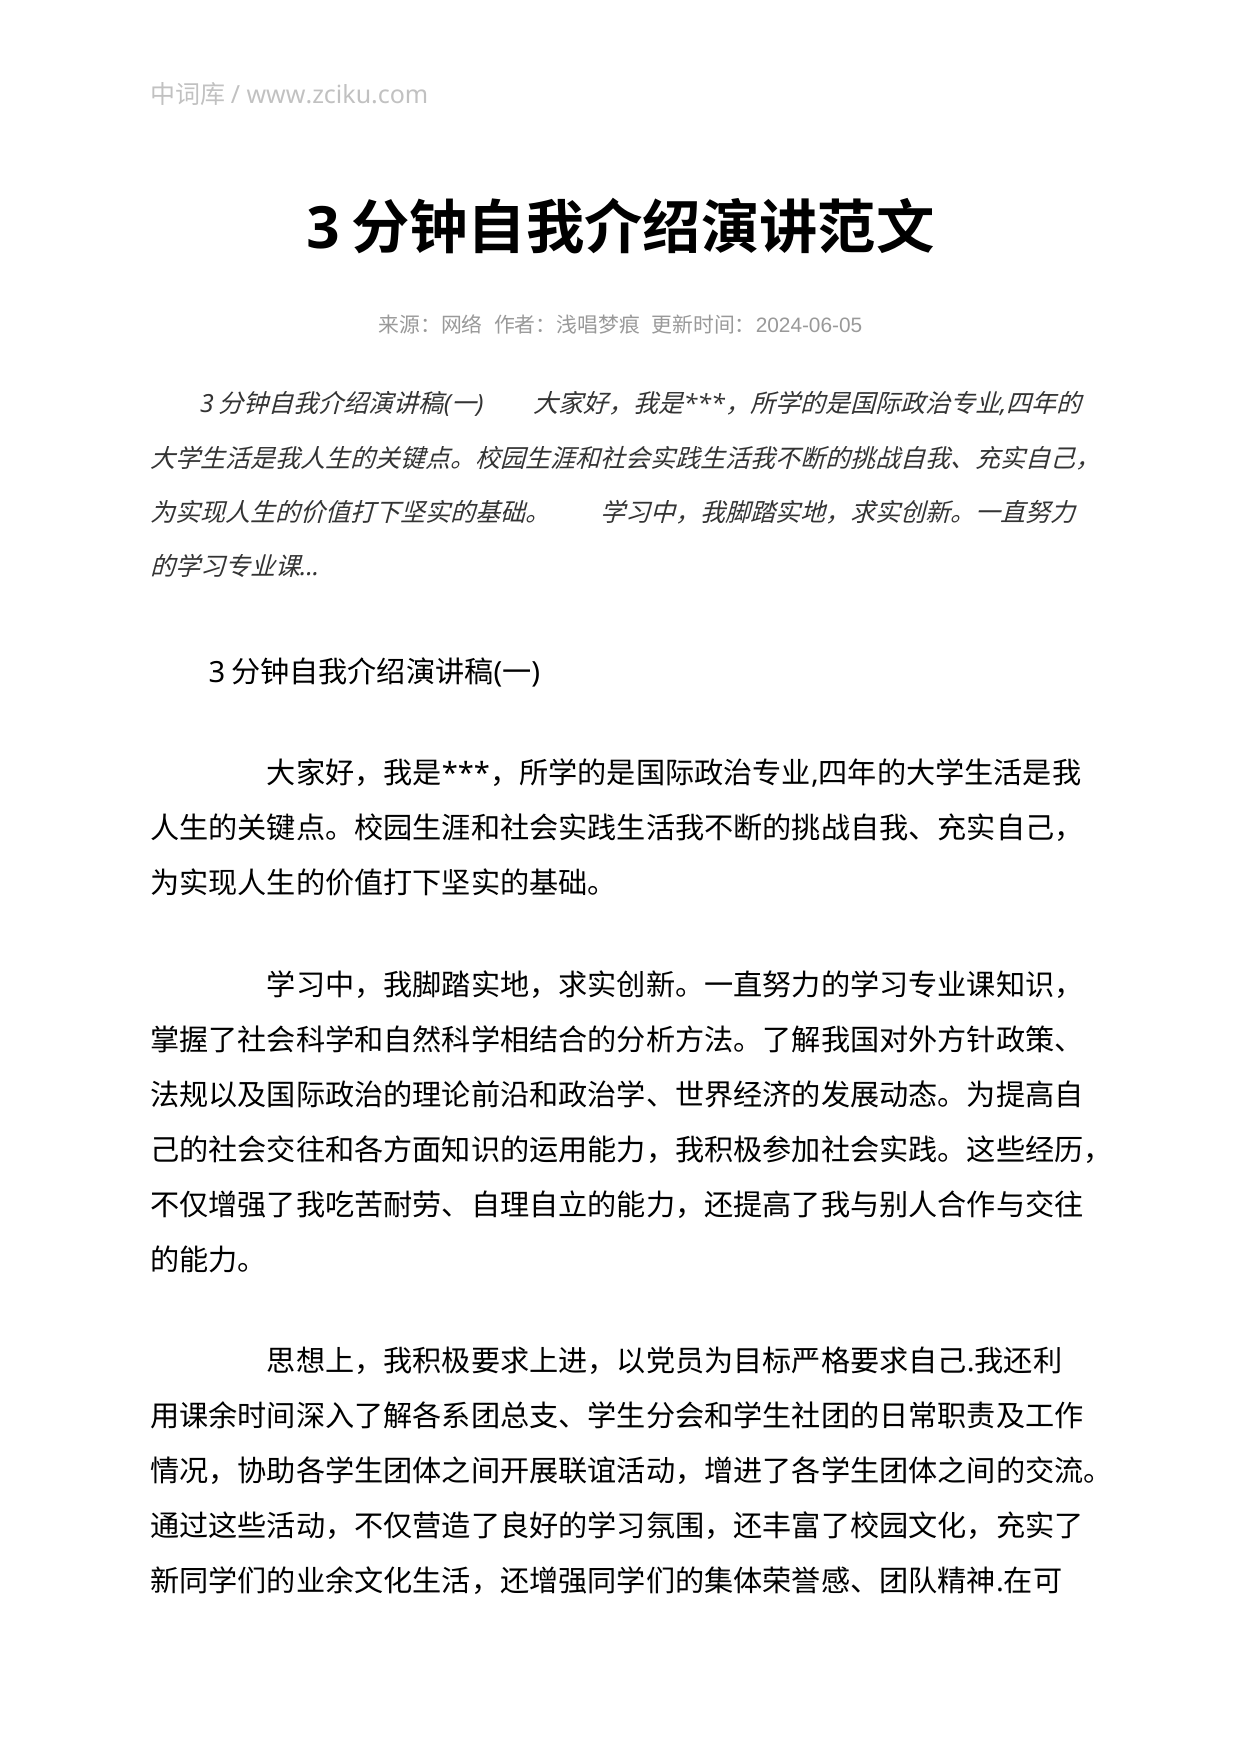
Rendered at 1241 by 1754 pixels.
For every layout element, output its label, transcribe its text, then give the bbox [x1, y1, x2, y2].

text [150, 1338, 1090, 1600]
text 3分钟自我介绍演讲稿(一) 大家好，我是***，所学的是国际政治专业,四年的大学生活是我人生的关键点。校园生涯和社会实践生活我不断的挑战自我、充实自己，为实现人生的价值打下坚实的基础。 学习中，我脚踏实地，求实创新。一直努力的学习专业课... [150, 384, 1090, 583]
text 大家好，我是***，所学的是国际政治专业,四年的大学生活是我人生的关键点。校园生涯和社会实践生活我不断的挑战自我、充实自己，为实现人生的价值打下坚实的基础。 [150, 750, 1090, 902]
subtitle 3分钟自我介绍演讲范文 [150, 181, 1090, 266]
text 学习中，我脚踏实地，求实创新。一直努力的学习专业课知识，掌握了社会科学和自然科学相结合的分析方法。了解我国对外方针政策、法规以及国际政治的理论前沿和政治学、世界经济的发展动态。为提高自己的社会交往和各方面知识的运用能力，我积极参加社会实践。这些经历，不仅增强了我吃苦耐劳、自理自立的能力，还提高了我与别人合作与交往的能力。 [150, 962, 1090, 1278]
text 3分钟自我介绍演讲稿(一) [150, 648, 1090, 691]
text 来源：网络 作者：浅唱梦痕 更新时间：2024-06-05 [150, 313, 1090, 337]
